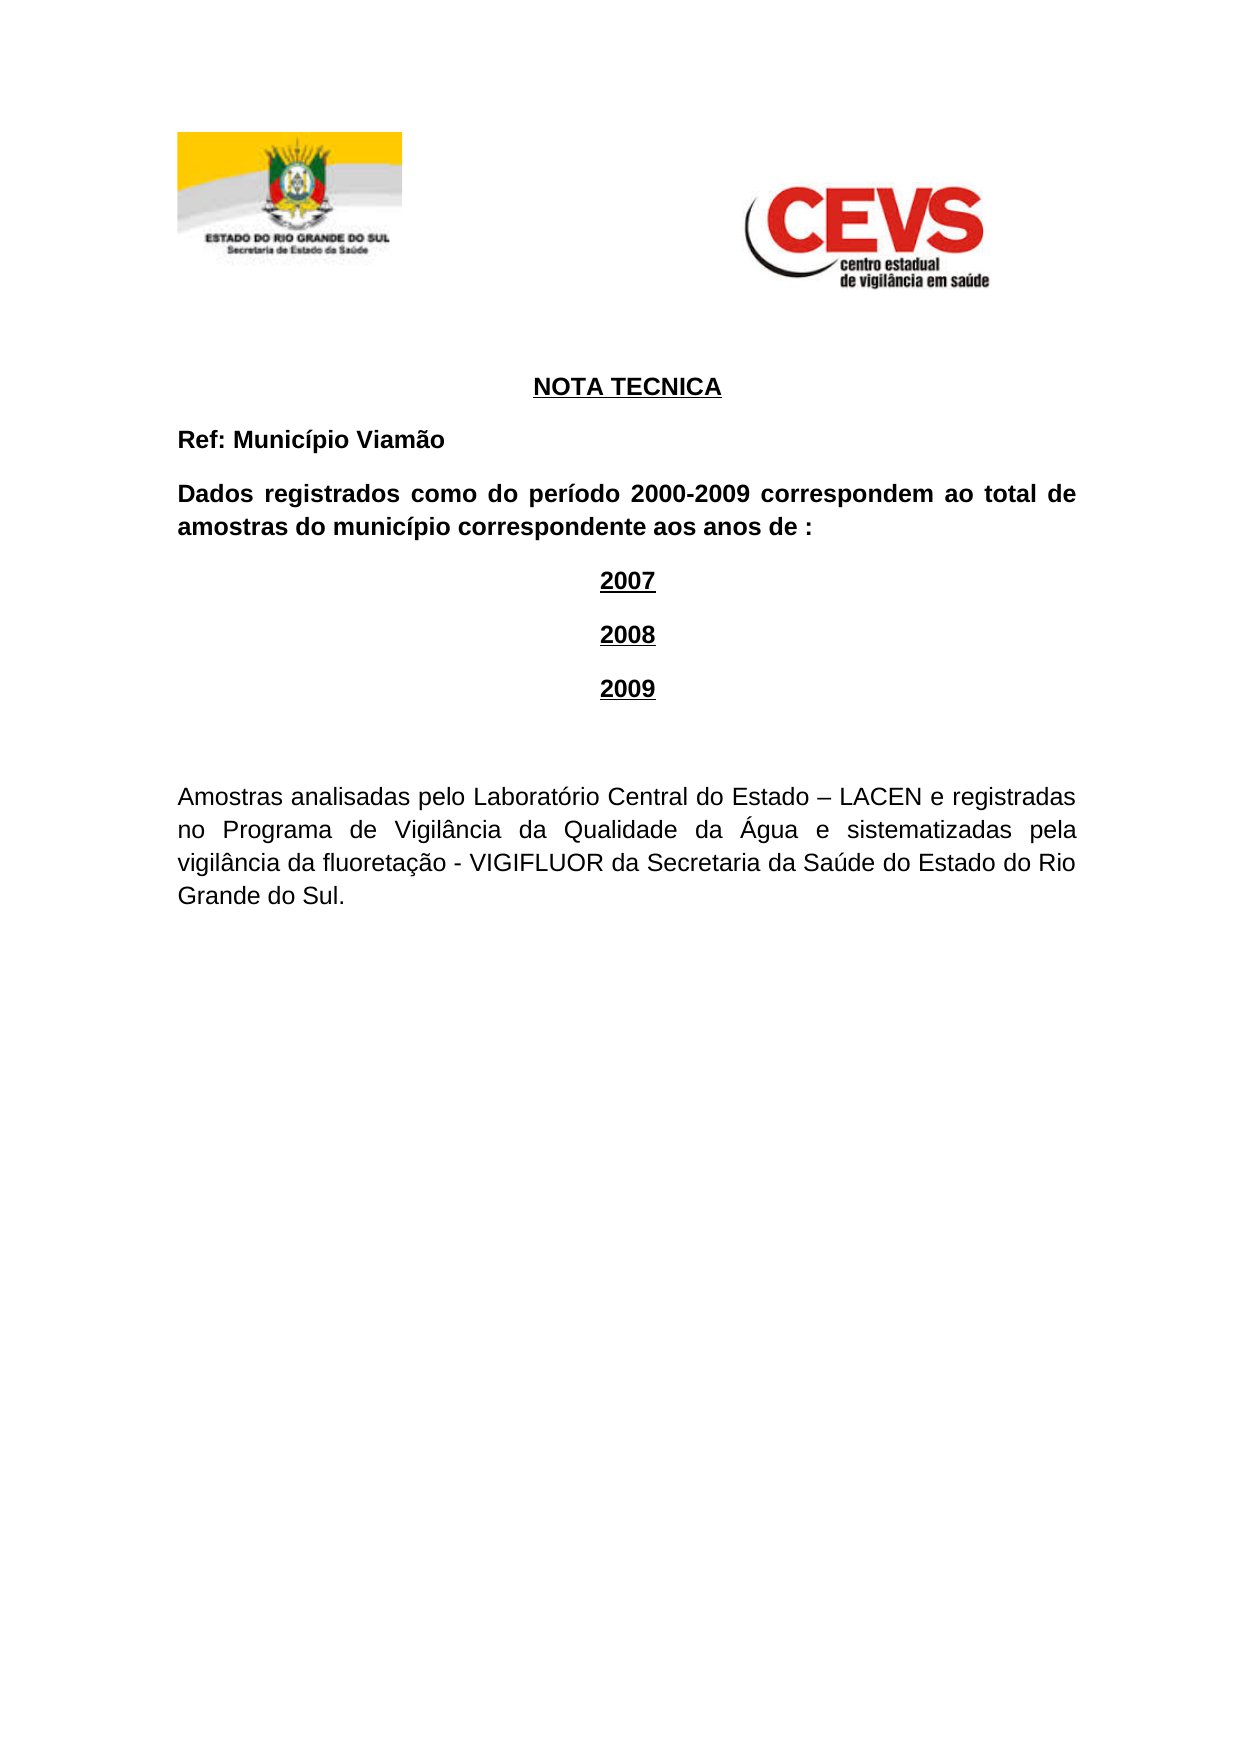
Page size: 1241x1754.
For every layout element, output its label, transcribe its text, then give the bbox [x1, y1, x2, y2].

text 2009 [177, 674, 1078, 703]
picture [177, 132, 403, 294]
text 2008 [177, 620, 1078, 649]
picture [733, 182, 1001, 294]
text Dados registrados como do período 2000-2009 correspondem ao total de amostras do município correspondente aos anos de : [177, 479, 1078, 541]
text 2007 [177, 566, 1078, 595]
text NOTA TECNICA [177, 372, 1078, 400]
text Amostras analisadas pelo Laboratório Central do Estado – LACEN e registradas no Programa de Vigilância da Qualidade da Água e sistematizadas pela vigilância da fluoretação - VIGIFLUOR da Secretaria da Saúde do Estado do Rio Grande do Sul. [177, 782, 1078, 909]
text Ref: Município Viamão [177, 426, 1078, 454]
